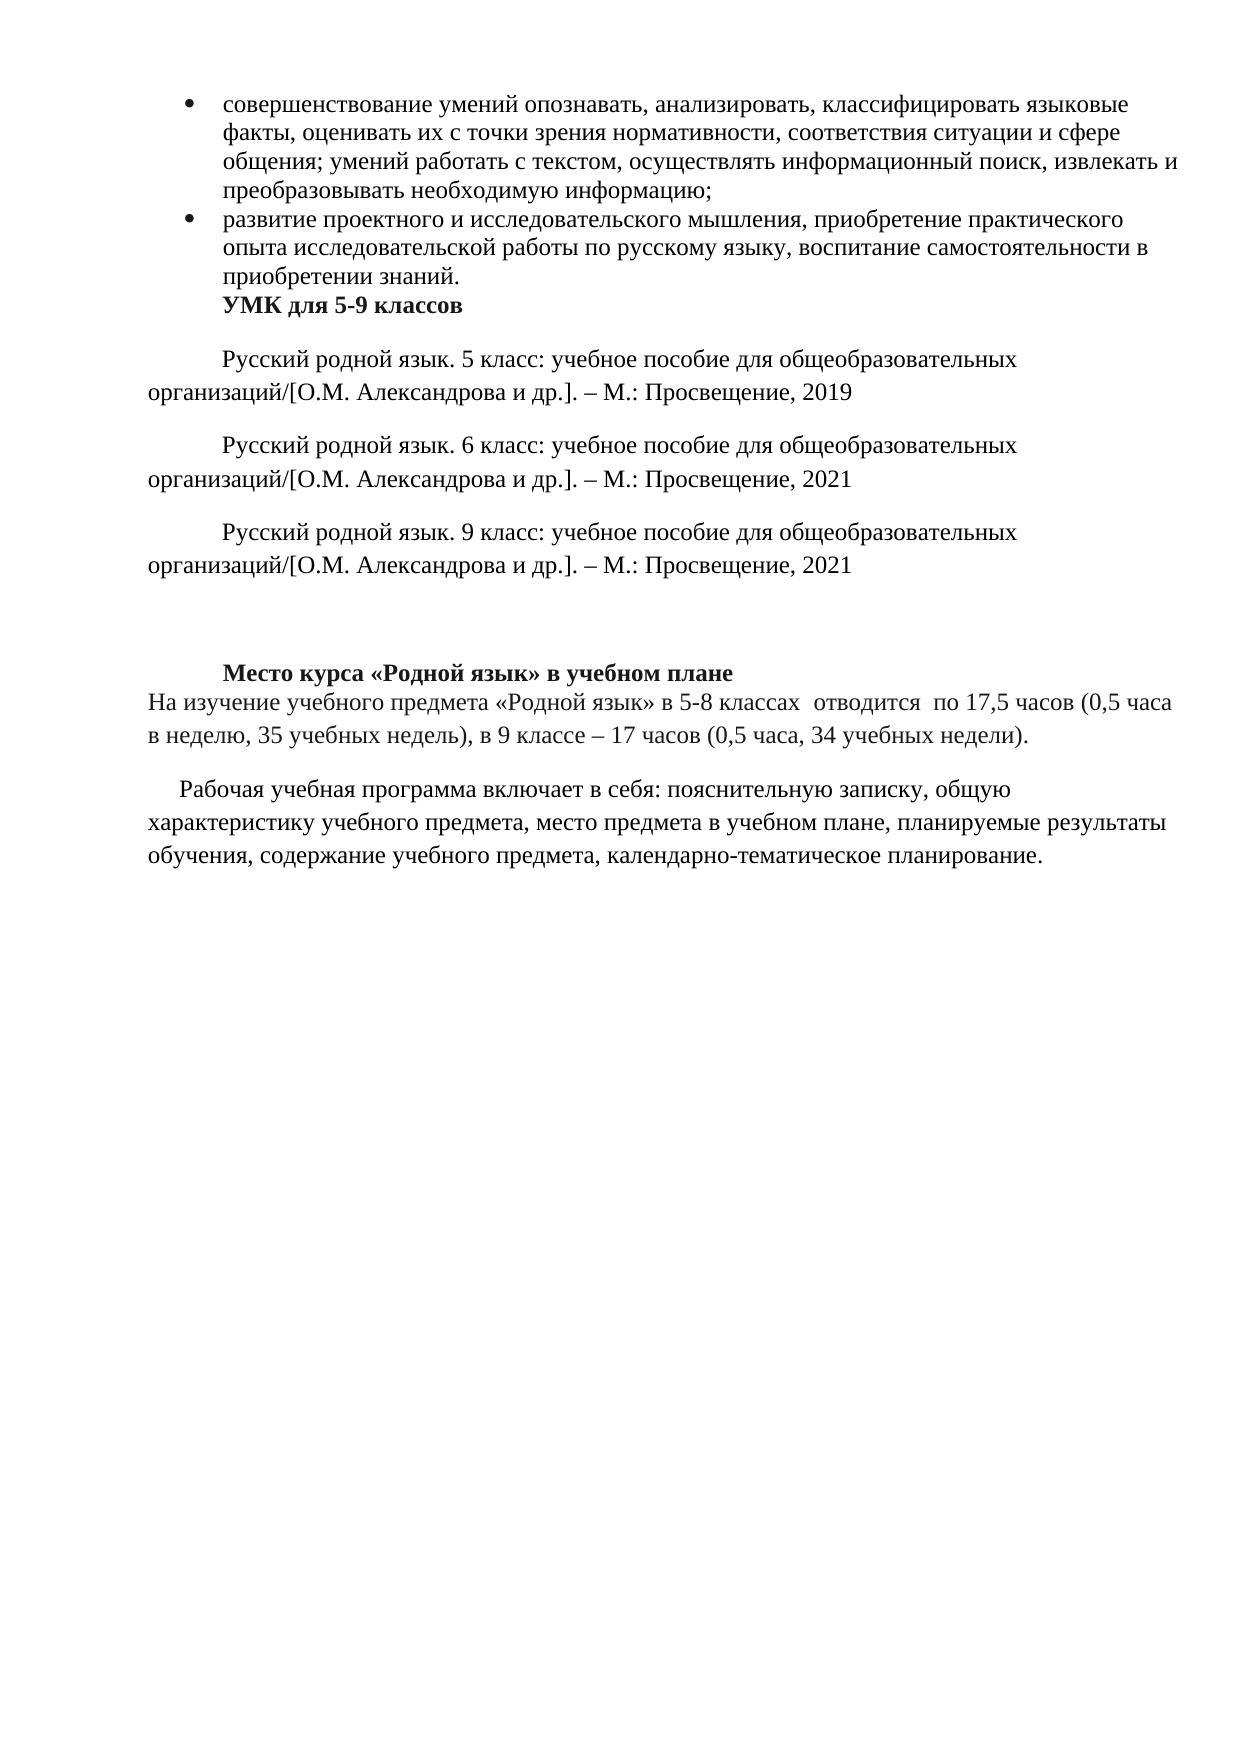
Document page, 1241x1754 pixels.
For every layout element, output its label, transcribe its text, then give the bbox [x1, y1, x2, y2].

text Русский родной язык. 6 класс: учебное пособие для общеобразовательных организаций/[О.М. Александрова и др.]. – М.: Просвещение, 2021 [148, 431, 1181, 492]
list Место курса «Родной язык» в учебном плане [223, 658, 1181, 687]
text Рабочая учебная программа включает в себя: пояснительную записку, общую характеристику учебного предмета, место предмета в учебном плане, планируемые результаты обучения, содержание учебного предмета, календарно-тематическое планирование. [148, 774, 1181, 869]
list совершенствование умений опознавать, анализировать, классифицировать языковые факты, оценивать их с точки зрения нормативности, соответствия ситуации и сфере общения; умений работать с текстом, осуществлять информационный поиск, извлекать и преобразовывать необходимую информацию; [185, 89, 1181, 204]
text Русский родной язык. 5 класс: учебное пособие для общеобразовательных организаций/[О.М. Александрова и др.]. – М.: Просвещение, 2019 [148, 344, 1181, 406]
list развитие проектного и исследовательского мышления, приобретение практического опыта исследовательской работы по русскому языку, воспитание самостоятельности в приобретении знаний. [185, 204, 1181, 290]
text На изучение учебного предмета «Родной язык» в 5-8 классах отводится по 17,5 часов (0,5 часа в неделю, 35 учебных недель), в 9 классе – 17 часов (0,5 часа, 34 учебных недели). [148, 687, 1181, 749]
text Русский родной язык. 9 класс: учебное пособие для общеобразовательных организаций/[О.М. Александрова и др.]. – М.: Просвещение, 2021 [148, 517, 1181, 579]
text УМК для 5-9 классов [148, 290, 1181, 319]
